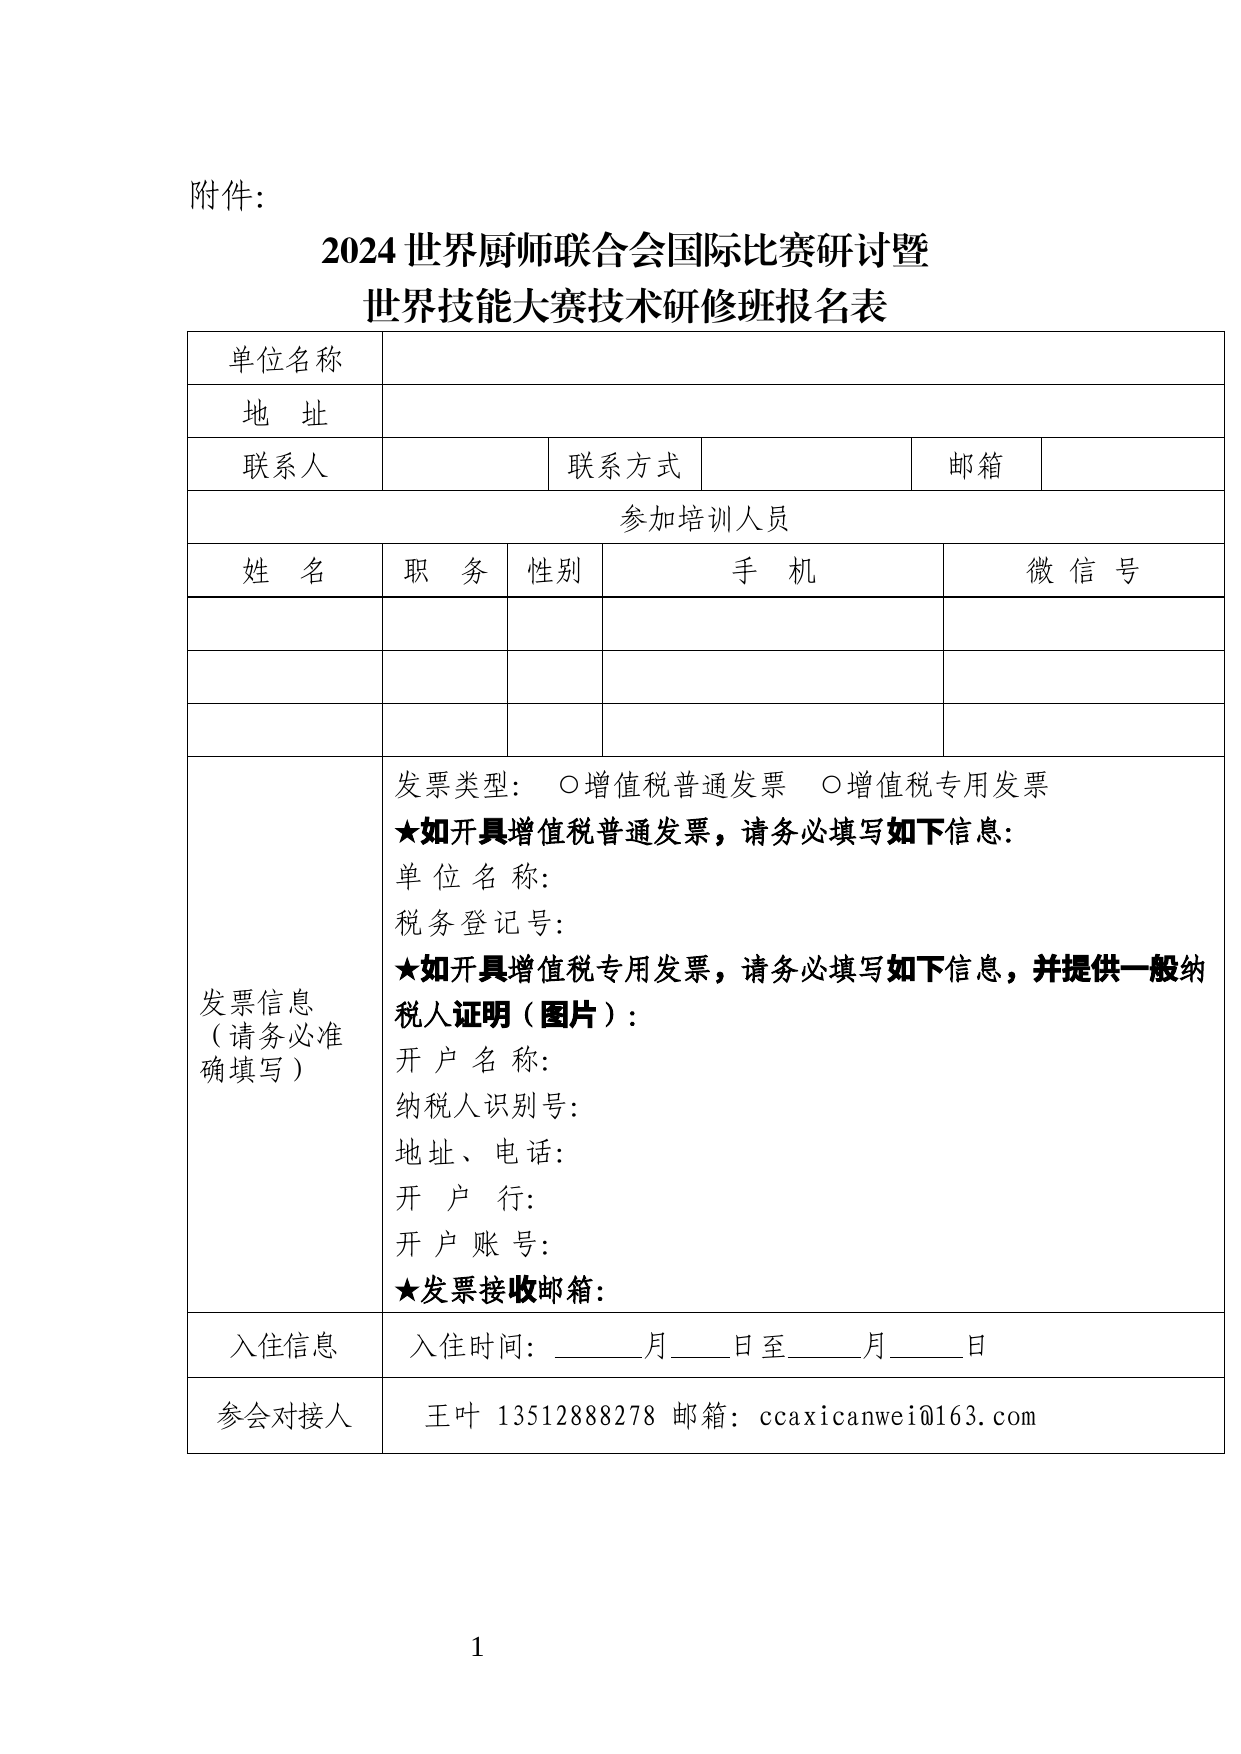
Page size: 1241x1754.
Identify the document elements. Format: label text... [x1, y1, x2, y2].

table_cell 入住时间： 月 日至 月 日 [383, 1313, 1224, 1377]
table_cell [383, 598, 507, 649]
text 2024世界厨师联合会国际比赛研讨暨 [187, 218, 1062, 274]
table_cell 联系方式 [549, 438, 701, 490]
table_cell [944, 704, 1224, 756]
text 附件： [187, 162, 1062, 218]
table_cell [383, 651, 507, 703]
table_cell [603, 598, 943, 649]
table_cell 发票信息（请务必准确填写） [188, 757, 382, 1312]
table_header 单位名称 [188, 332, 382, 384]
table_cell [508, 598, 602, 649]
table_cell 姓 名 [188, 544, 382, 596]
table_cell 邮箱 [912, 438, 1041, 490]
table_cell 性别 [508, 544, 602, 596]
table_cell 微 信 号 [944, 544, 1224, 596]
table_cell [603, 704, 943, 756]
table_cell 入住信息 [188, 1313, 382, 1377]
table_cell [188, 704, 382, 756]
table_cell [383, 385, 1224, 437]
table_cell 联系人 [188, 438, 382, 490]
table_cell [188, 651, 382, 703]
table_cell [944, 651, 1224, 703]
table_cell 参加培训人员 [188, 491, 1224, 543]
table_cell [508, 651, 602, 703]
table_cell [383, 704, 507, 756]
table_cell 手 机 [603, 544, 943, 596]
text 世界技能大赛技术研修班报名表 [187, 274, 1062, 331]
table_header [383, 332, 1224, 384]
table_cell [188, 598, 382, 649]
table_cell [1042, 438, 1224, 490]
table_cell [508, 704, 602, 756]
table_cell 王叶 13512888278 邮箱：ccaxicanwei@163.com [383, 1378, 1224, 1453]
table_cell 发票类型： ○增值税普通发票 ○增值税专用发票 ★如开具增值税普通发票，请务必填写如下信息： 单位名称： 税务登记号： ★如开具增值税专用发票，请务必填写如下信息，并提供一般纳税人证明（图片）： 开户名称： 纳税人识别号： 地址、电话： 开户行： 开户账号： ★发票接收邮箱： [383, 757, 1224, 1312]
table_cell 参会对接人 [188, 1378, 382, 1453]
table_cell [603, 651, 943, 703]
table_cell [383, 438, 548, 490]
table_cell [944, 598, 1224, 649]
table_cell [702, 438, 911, 490]
table_cell 职 务 [383, 544, 507, 596]
table_cell 地 址 [188, 385, 382, 437]
